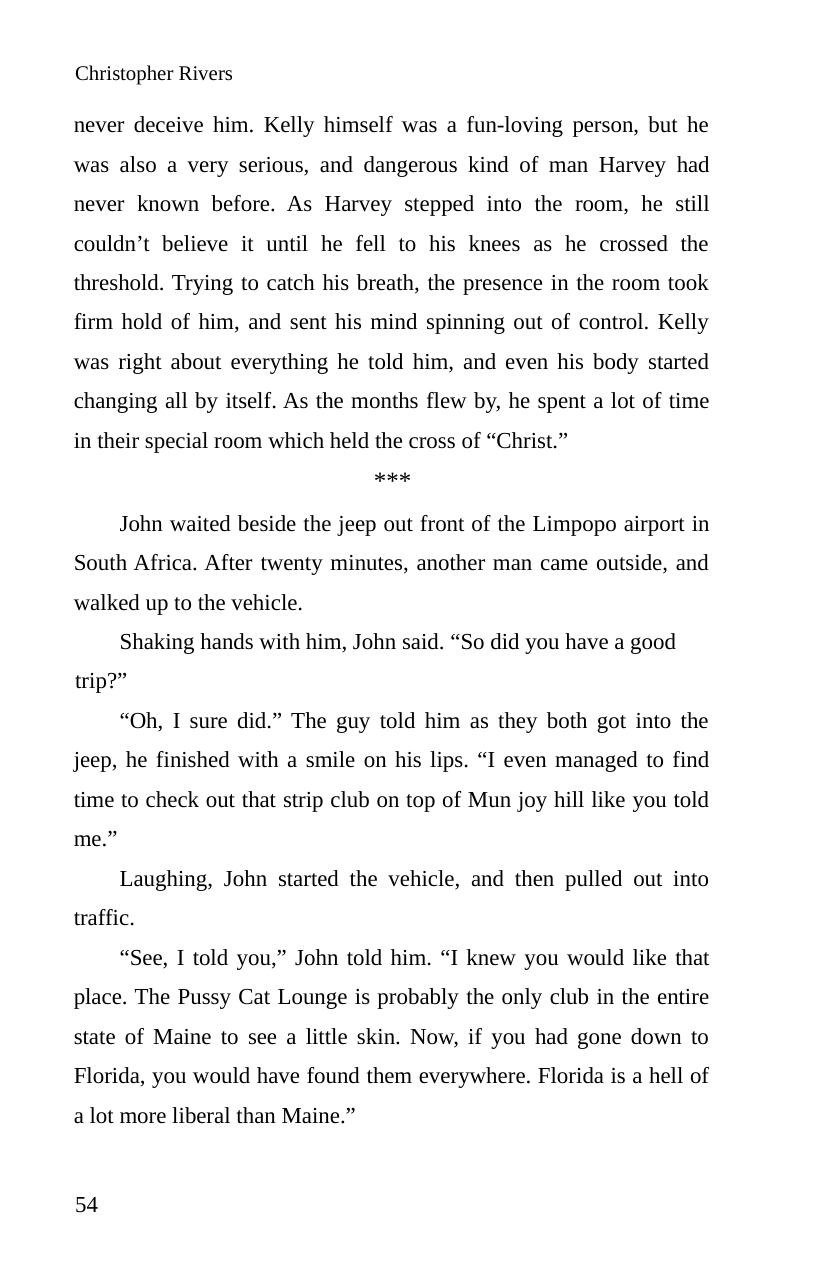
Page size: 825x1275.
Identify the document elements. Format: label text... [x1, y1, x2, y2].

text Shaking hands with him, John said. “So did you have a good [73, 628, 710, 654]
text John waited beside the jeep out front of the Limpopo airport in South Africa. After twenty minutes, another man came outside, and walked up to the vehicle. [73, 509, 710, 615]
text trip?” [73, 667, 710, 694]
subtitle *** [114, 466, 671, 495]
text Laughing, John started the vehicle, and then pulled out into traffic. [73, 865, 710, 931]
text “See, I told you,” John told him. “I knew you would like that place. The Pussy Cat Lounge is probably the only club in the entire state of Maine to see a little skin. Now, if you had gone down to Florida, you would have found them everywhere. Florida is a hell of a lot more liberal than Maine.” [73, 944, 710, 1128]
text “Oh, I sure did.” The guy told him as they both got into the jeep, he finished with a smile on his lips. “I even managed to find time to check out that strip club on top of Mun joy hill like you told me.” [73, 707, 710, 852]
